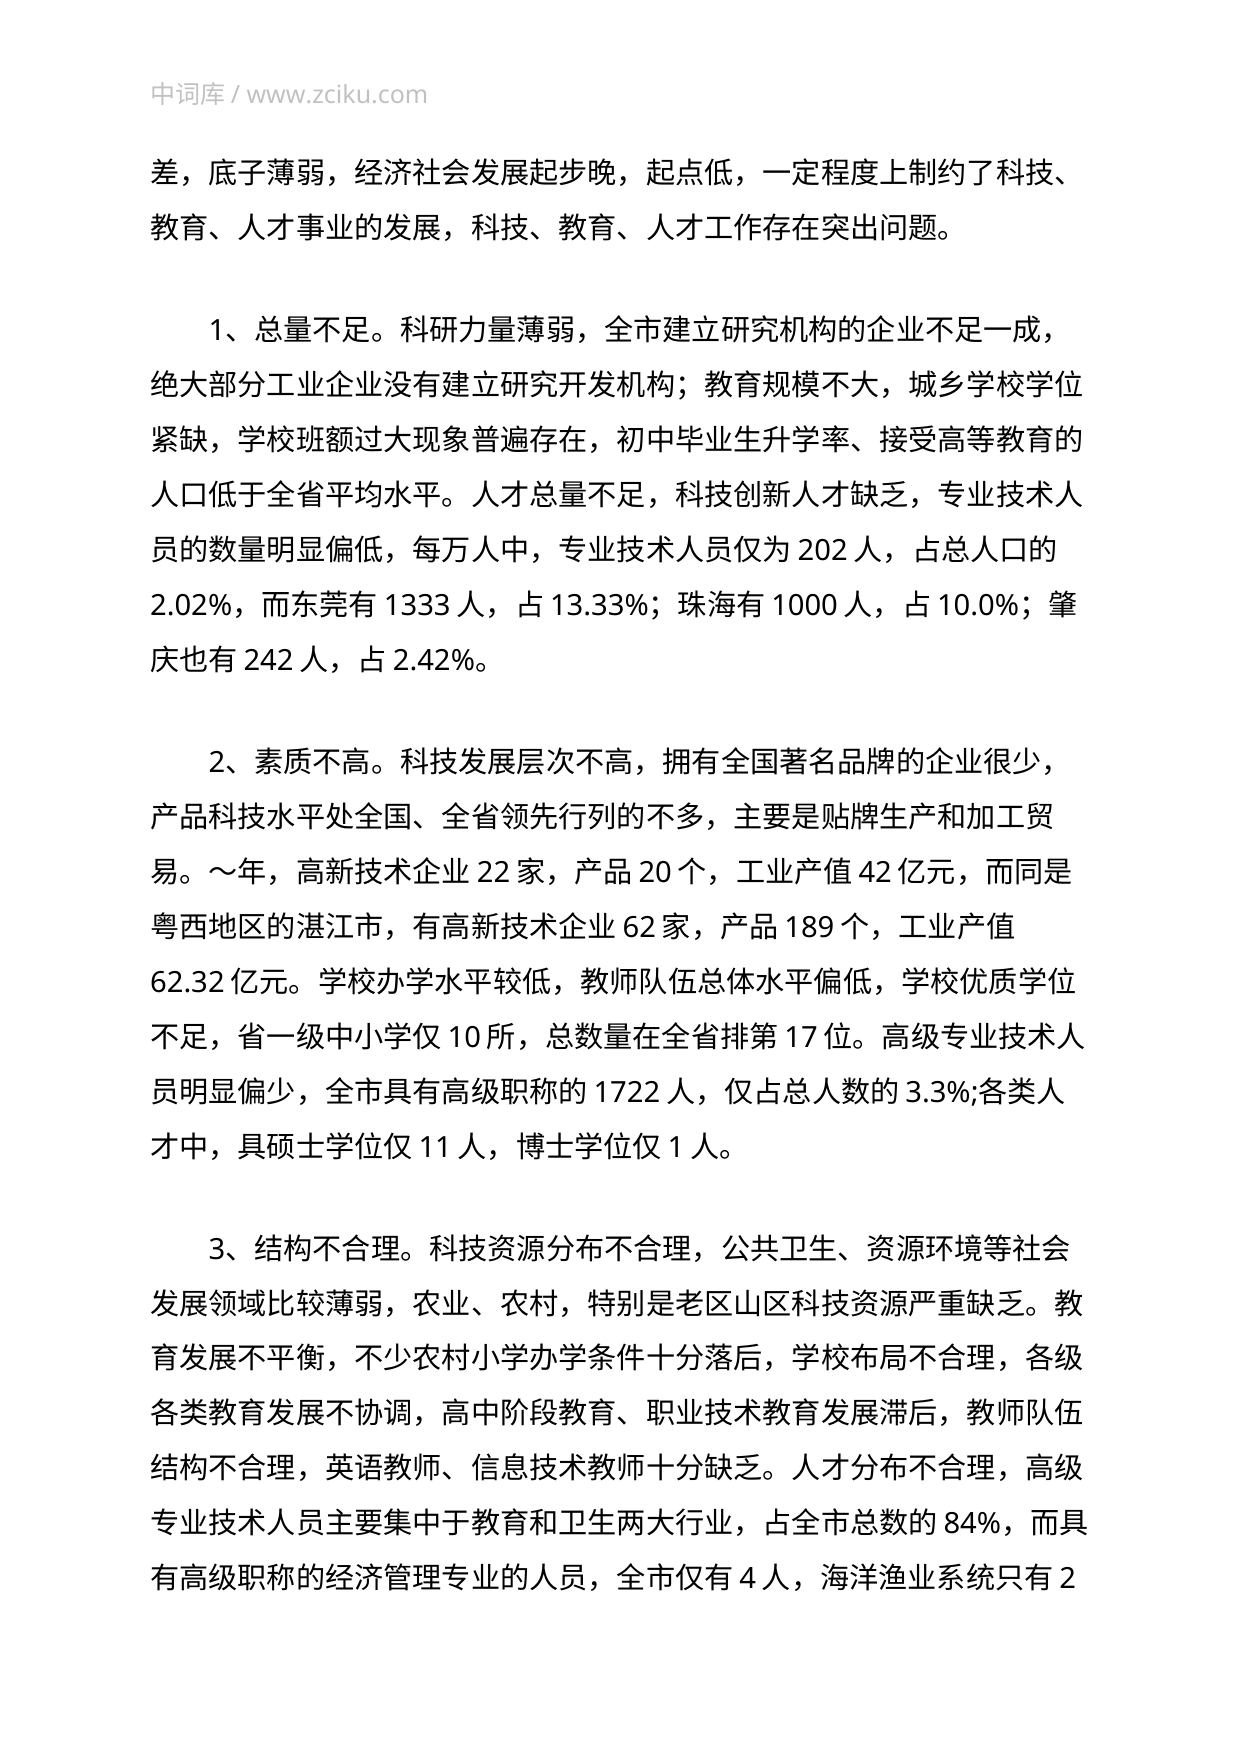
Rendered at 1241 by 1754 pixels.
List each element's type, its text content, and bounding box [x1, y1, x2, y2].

text 2、素质不高。科技发展层次不高，拥有全国著名品牌的企业很少，产品科技水平处全国、全省领先行列的不多，主要是贴牌生产和加工贸易。～年，高新技术企业22家，产品20个，工业产值42亿元，而同是粤西地区的湛江市，有高新技术企业62家，产品189个，工业产值 62.32亿元。学校办学水平较低，教师队伍总体水平偏低，学校优质学位不足，省一级中小学仅10所，总数量在全省排第17位。高级专业技术人员明显偏少，全市具有高级职称的1722人，仅占总人数的3.3%;各类人才中，具硕士学位仅11人，博士学位仅1人。 [150, 738, 1090, 1166]
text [150, 150, 1090, 247]
text 1、总量不足。科研力量薄弱，全市建立研究机构的企业不足一成，绝大部分工业企业没有建立研究开发机构；教育规模不大，城乡学校学位紧缺，学校班额过大现象普遍存在，初中毕业生升学率、接受高等教育的人口低于全省平均水平。人才总量不足，科技创新人才缺乏，专业技术人员的数量明显偏低，每万人中，专业技术人员仅为202人，占总人口的2.02%，而东莞有1333人，占13.33%；珠海有1000人，占10.0%；肇庆也有242人，占2.42%。 [150, 307, 1090, 679]
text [150, 1225, 1090, 1597]
